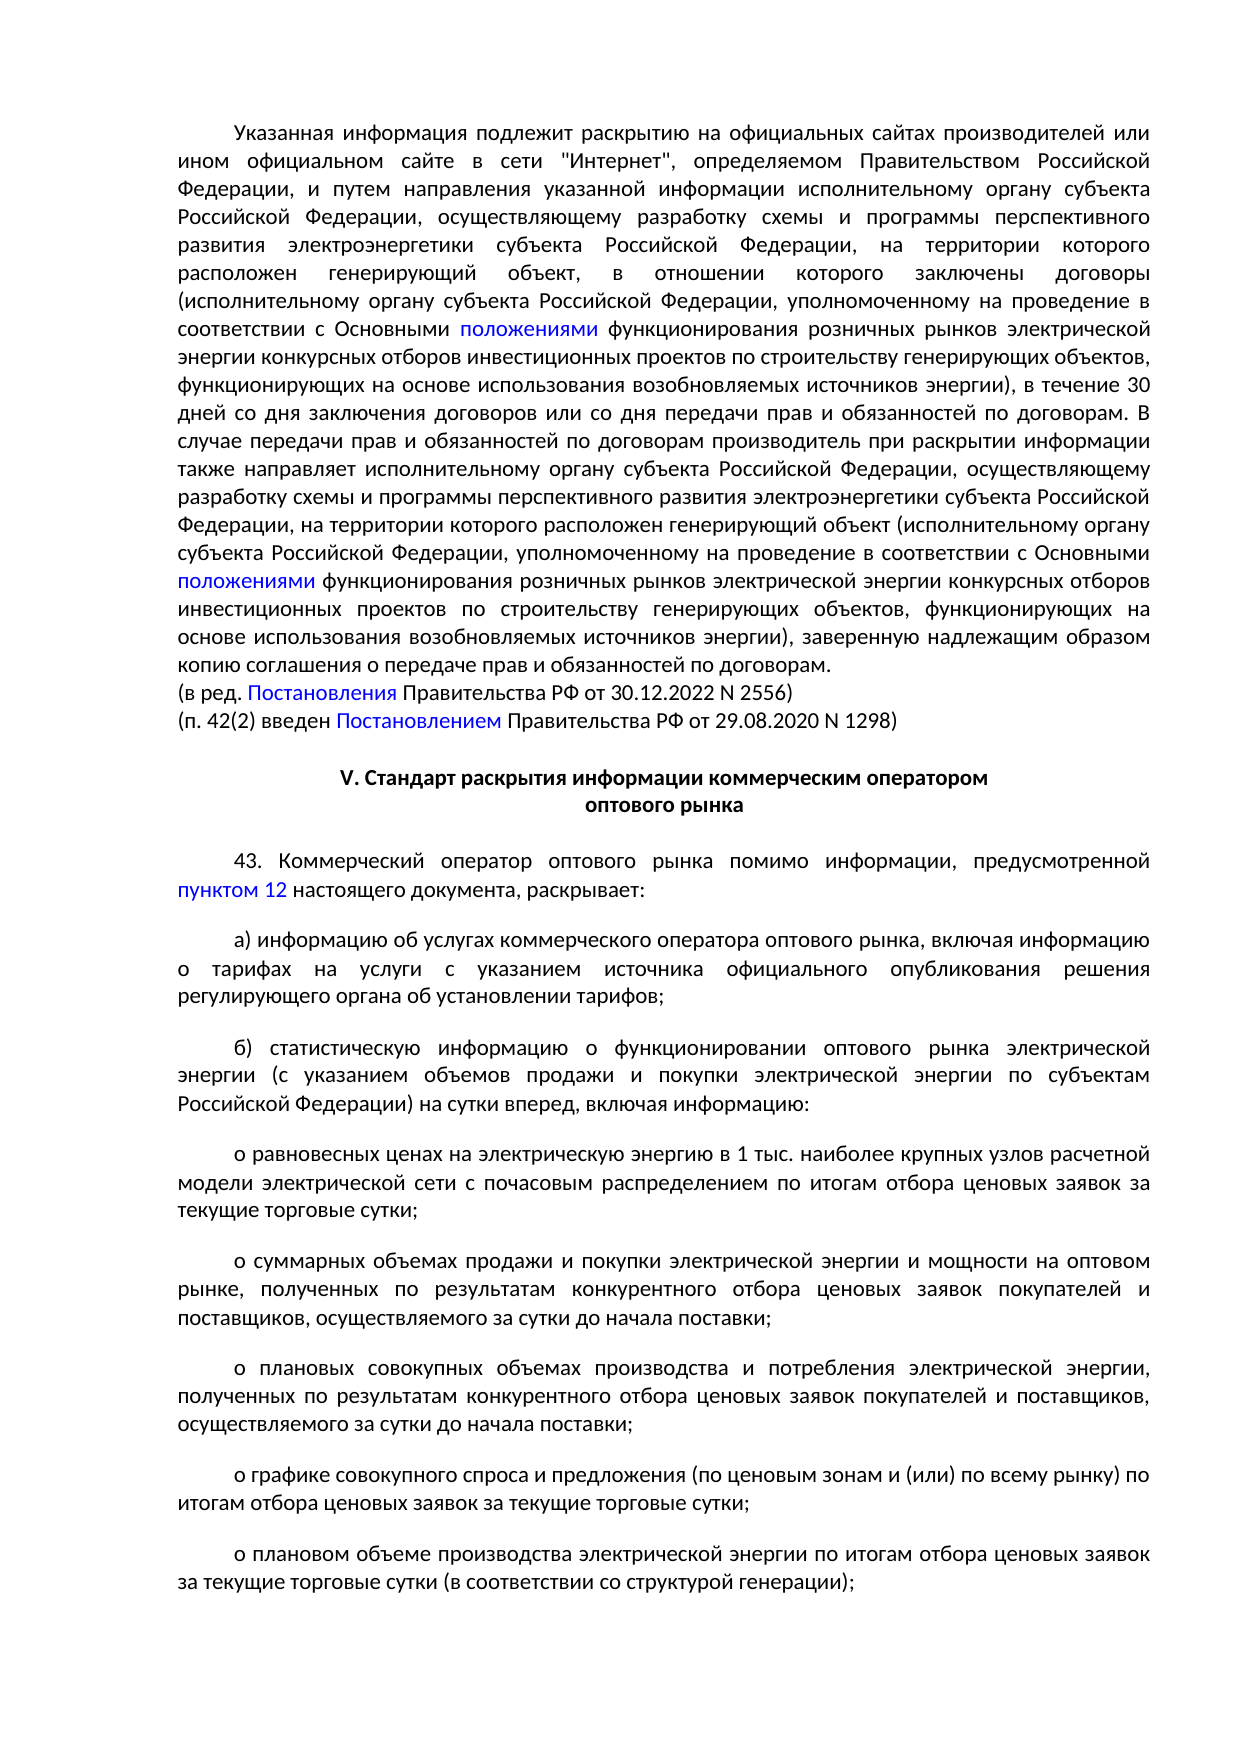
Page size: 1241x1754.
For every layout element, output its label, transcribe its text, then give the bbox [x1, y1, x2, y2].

text о графике совокупного спроса и предложения (по ценовым зонам и (или) по всему рынку) по итогам отбора ценовых заявок за текущие торговые сутки; [177, 1461, 1152, 1517]
text 43. Коммерческий оператор оптового рынка помимо информации, предусмотренной пунктом 12 настоящего документа, раскрывает: [177, 847, 1152, 903]
text Указанная информация подлежит раскрытию на официальных сайтах производителей или ином официальном сайте в сети "Интернет", определяемом Правительством Российской Федерации, и путем направления указанной информации исполнительному органу субъекта Российской Федерации, осуществляющему разработку схемы и программы перспективного развития электроэнергетики субъекта Российской Федерации, на территории которого расположен генерирующий объект, в отношении которого заключены договоры (исполнительному органу субъекта Российской Федерации, уполномоченному на проведение в соответствии с Основными положениями функционирования розничных рынков электрической энергии конкурсных отборов инвестиционных проектов по строительству генерирующих объектов, функционирующих на основе использования возобновляемых источников энергии), в течение 30 дней со дня заключения договоров или со дня передачи прав и обязанностей по договорам. В случае передачи прав и обязанностей по договорам производитель при раскрытии информации также направляет исполнительному органу субъекта Российской Федерации, осуществляющему разработку схемы и программы перспективного развития электроэнергетики субъекта Российской Федерации, на территории которого расположен генерирующий объект (исполнительному органу субъекта Российской Федерации, уполномоченному на проведение в соответствии с Основными положениями функционирования розничных рынков электрической энергии конкурсных отборов инвестиционных проектов по строительству генерирующих объектов, функционирующих на основе использования возобновляемых источников энергии), заверенную надлежащим образом копию соглашения о передаче прав и обязанностей по договорам. [177, 118, 1152, 678]
text о равновесных ценах на электрическую энергию в 1 тыс. наиболее крупных узлов расчетной модели электрической сети с почасовым распределением по итогам отбора ценовых заявок за текущие торговые сутки; [177, 1139, 1152, 1224]
text а) информацию об услугах коммерческого оператора оптового рынка, включая информацию о тарифах на услуги с указанием источника официального опубликования решения регулирующего органа об установлении тарифов; [177, 926, 1152, 1010]
text о плановом объеме производства электрической энергии по итогам отбора ценовых заявок за текущие торговые сутки (в соответствии со структурой генерации); [177, 1539, 1152, 1596]
text (в ред. Постановления Правительства РФ от 30.12.2022 N 2556) [177, 678, 1152, 707]
text о суммарных объемах продажи и покупки электрической энергии и мощности на оптовом рынке, полученных по результатам конкурентного отбора ценовых заявок покупателей и поставщиков, осуществляемого за сутки до начала поставки; [177, 1247, 1152, 1331]
title оптового рынка [177, 791, 1152, 819]
title V. Стандарт раскрытия информации коммерческим оператором [177, 763, 1152, 791]
text б) статистическую информацию о функционировании оптового рынка электрической энергии (с указанием объемов продажи и покупки электрической энергии по субъектам Российской Федерации) на сутки вперед, включая информацию: [177, 1033, 1152, 1117]
text (п. 42(2) введен Постановлением Правительства РФ от 29.08.2020 N 1298) [177, 707, 1152, 734]
text о плановых совокупных объемах производства и потребления электрической энергии, полученных по результатам конкурентного отбора ценовых заявок покупателей и поставщиков, осуществляемого за сутки до начала поставки; [177, 1353, 1152, 1438]
